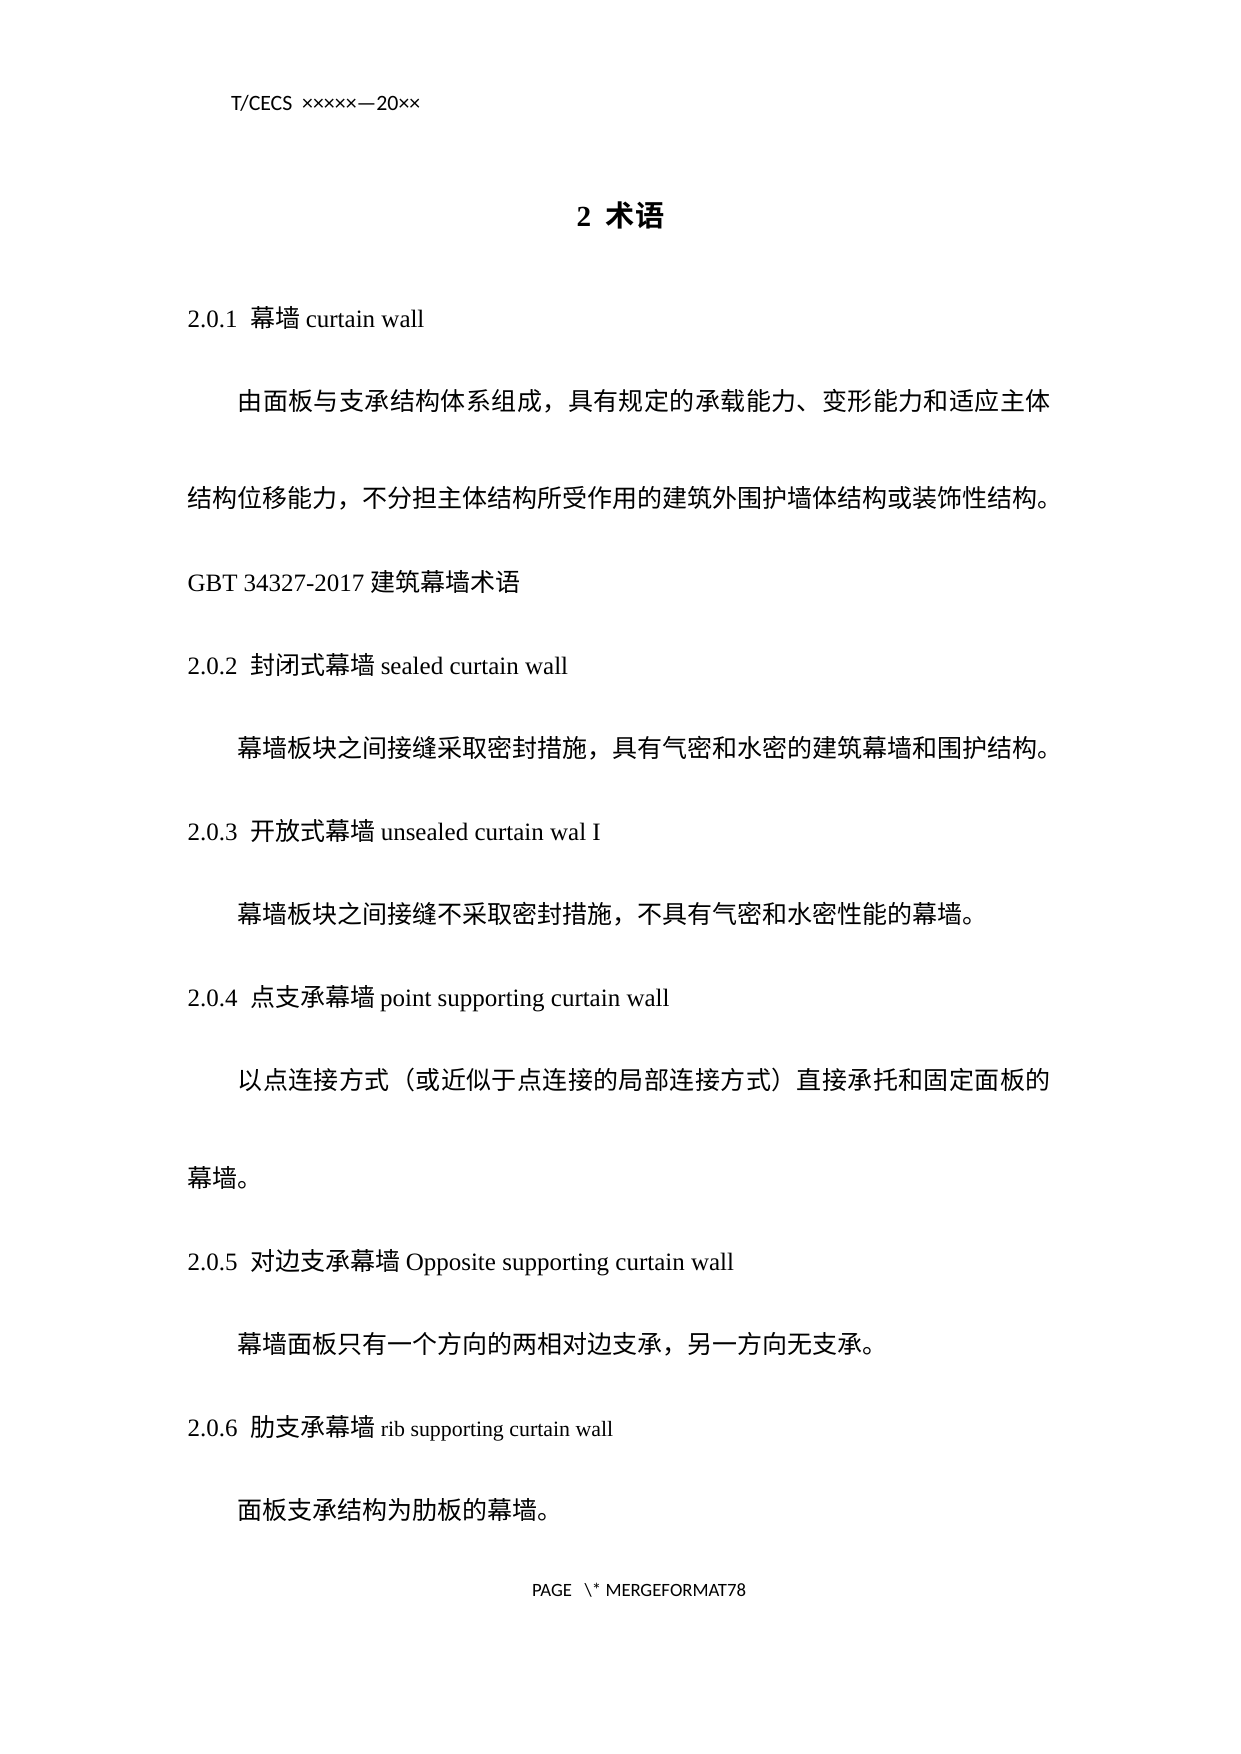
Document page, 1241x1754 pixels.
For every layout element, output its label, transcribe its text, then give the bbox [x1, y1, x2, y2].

text 2.0.6 肋支承幕墙 rib supporting curtain wall [187, 1393, 1053, 1458]
text 2.0.3 开放式幕墙 unsealed curtain wal I [187, 797, 1053, 862]
text 面板支承结构为肋板的幕墙。 [187, 1476, 1053, 1541]
text 幕墙板块之间接缝不采取密封措施，不具有气密和水密性能的幕墙。 [187, 880, 1053, 945]
text 2.0.1 幕墙 curtain wall [187, 284, 1053, 349]
subtitle 2 术语 [187, 182, 1053, 247]
text 2.0.2 封闭式幕墙 sealed curtain wall [187, 631, 1053, 696]
text 以点连接方式（或近似于点连接的局部连接方式）直接承托和固定面板的幕墙。 [187, 1046, 1053, 1209]
text 由面板与支承结构体系组成，具有规定的承载能力、变形能力和适应主体结构位移能力，不分担主体结构所受作用的建筑外围护墙体结构或装饰性结构。 [187, 367, 1053, 529]
text 2.0.4 点支承幕墙point supporting curtain wall [187, 963, 1053, 1028]
text 2.0.5 对边支承幕墙 Opposite supporting curtain wall [187, 1227, 1053, 1292]
text 幕墙板块之间接缝采取密封措施，具有气密和水密的建筑幕墙和围护结构。 [187, 714, 1053, 779]
text GBT 34327-2017 建筑幕墙术语 [187, 548, 1053, 613]
text 幕墙面板只有一个方向的两相对边支承，另一方向无支承。 [187, 1310, 1053, 1375]
